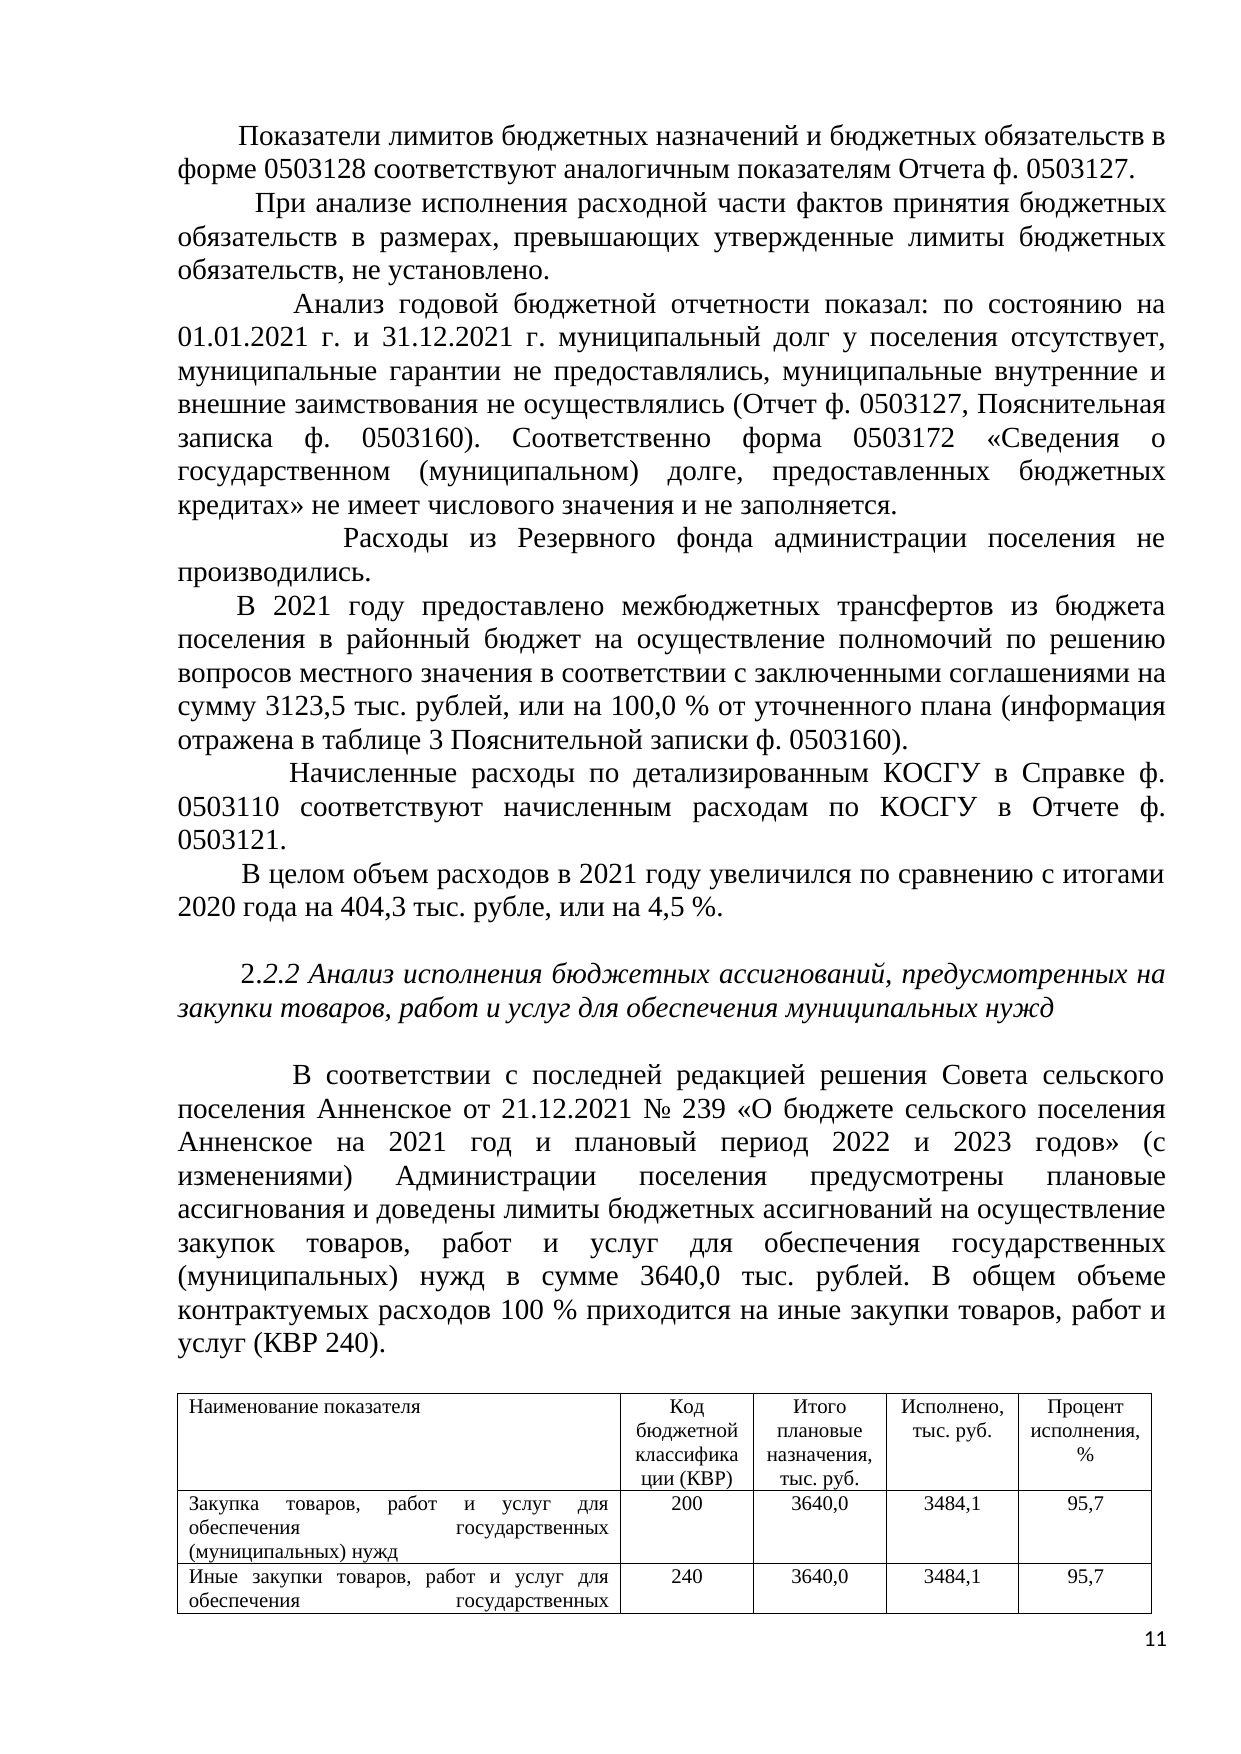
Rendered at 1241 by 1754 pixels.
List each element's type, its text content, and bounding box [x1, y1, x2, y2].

table_cell 95,7 [1019, 1491, 1151, 1563]
table_header Наименование показателя [178, 1394, 620, 1490]
table_cell 3484,1 [887, 1564, 1018, 1612]
text Расходы из Резервного фонда администрации поселения не производились. [177, 521, 1167, 588]
table_header Итого плановые назначения, тыс. руб. [754, 1394, 886, 1490]
table_cell 3640,0 [754, 1491, 886, 1563]
table_cell 240 [621, 1564, 753, 1612]
text При анализе исполнения расходной части фактов принятия бюджетных обязательств в размерах, превышающих утвержденные лимиты бюджетных обязательств, не установлено. [177, 185, 1167, 286]
text Анализ годовой бюджетной отчетности показал: по состоянию на 01.01.2021 г. и 31.12.2021 г. муниципальный долг у поселения отсутствует, муниципальные гарантии не предоставлялись, муниципальные внутренние и внешние заимствования не осуществлялись (Отчет ф. 0503127, Пояснительная записка ф. 0503160). Соответственно форма 0503172 «Сведения о государственном (муниципальном) долге, предоставленных бюджетных кредитах» не имеет числового значения и не заполняется. [177, 286, 1167, 521]
text В 2021 году предоставлено межбюджетных трансфертов из бюджета поселения в районный бюджет на осуществление полномочий по решению вопросов местного значения в соответствии с заключенными соглашениями на сумму 3123,5 тыс. рублей, или на 100,0 % от уточненного плана (информация отражена в таблице 3 Пояснительной записки ф. 0503160). [177, 588, 1167, 755]
text В целом объем расходов в 2021 году увеличился по сравнению с итогами 2020 года на 404,3 тыс. рубле, или на 4,5 %. [177, 856, 1167, 923]
table_cell 95,7 [1019, 1564, 1151, 1612]
table_cell 200 [621, 1491, 753, 1563]
table_cell 3640,0 [754, 1564, 886, 1612]
table_header Процент исполнения, % [1019, 1394, 1151, 1490]
table_cell Закупка товаров, работ и услуг для обеспечения государственных (муниципальных) нужд [178, 1491, 620, 1563]
table_cell 3484,1 [887, 1491, 1018, 1563]
text 2.2.2 Анализ исполнения бюджетных ассигнований, предусмотренных на закупки товаров, работ и услуг для обеспечения муниципальных нужд [177, 957, 1167, 1024]
table_header Код бюджетной классификации (КВР) [621, 1394, 753, 1490]
text Начисленные расходы по детализированным КОСГУ в Справке ф. 0503110 соответствуют начисленным расходам по КОСГУ в Отчете ф. 0503121. [177, 755, 1167, 856]
table_header Исполнено, тыс. руб. [887, 1394, 1018, 1490]
text Показатели лимитов бюджетных назначений и бюджетных обязательств в форме 0503128 соответствуют аналогичным показателям Отчета ф. 0503127. [177, 118, 1167, 185]
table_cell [178, 1564, 620, 1612]
text В соответствии с последней редакцией решения Совета сельского поселения Анненское от 21.12.2021 № 239 «О бюджете сельского поселения Анненское на 2021 год и плановый период 2022 и 2023 годов» (с изменениями) Администрации поселения предусмотрены плановые ассигнования и доведены лимиты бюджетных ассигнований на осуществление закупок товаров, работ и услуг для обеспечения государственных (муниципальных) нужд в сумме 3640,0 тыс. рублей. В общем объеме контрактуемых расходов 100 % приходится на иные закупки товаров, работ и услуг (КВР 240). [177, 1057, 1167, 1359]
